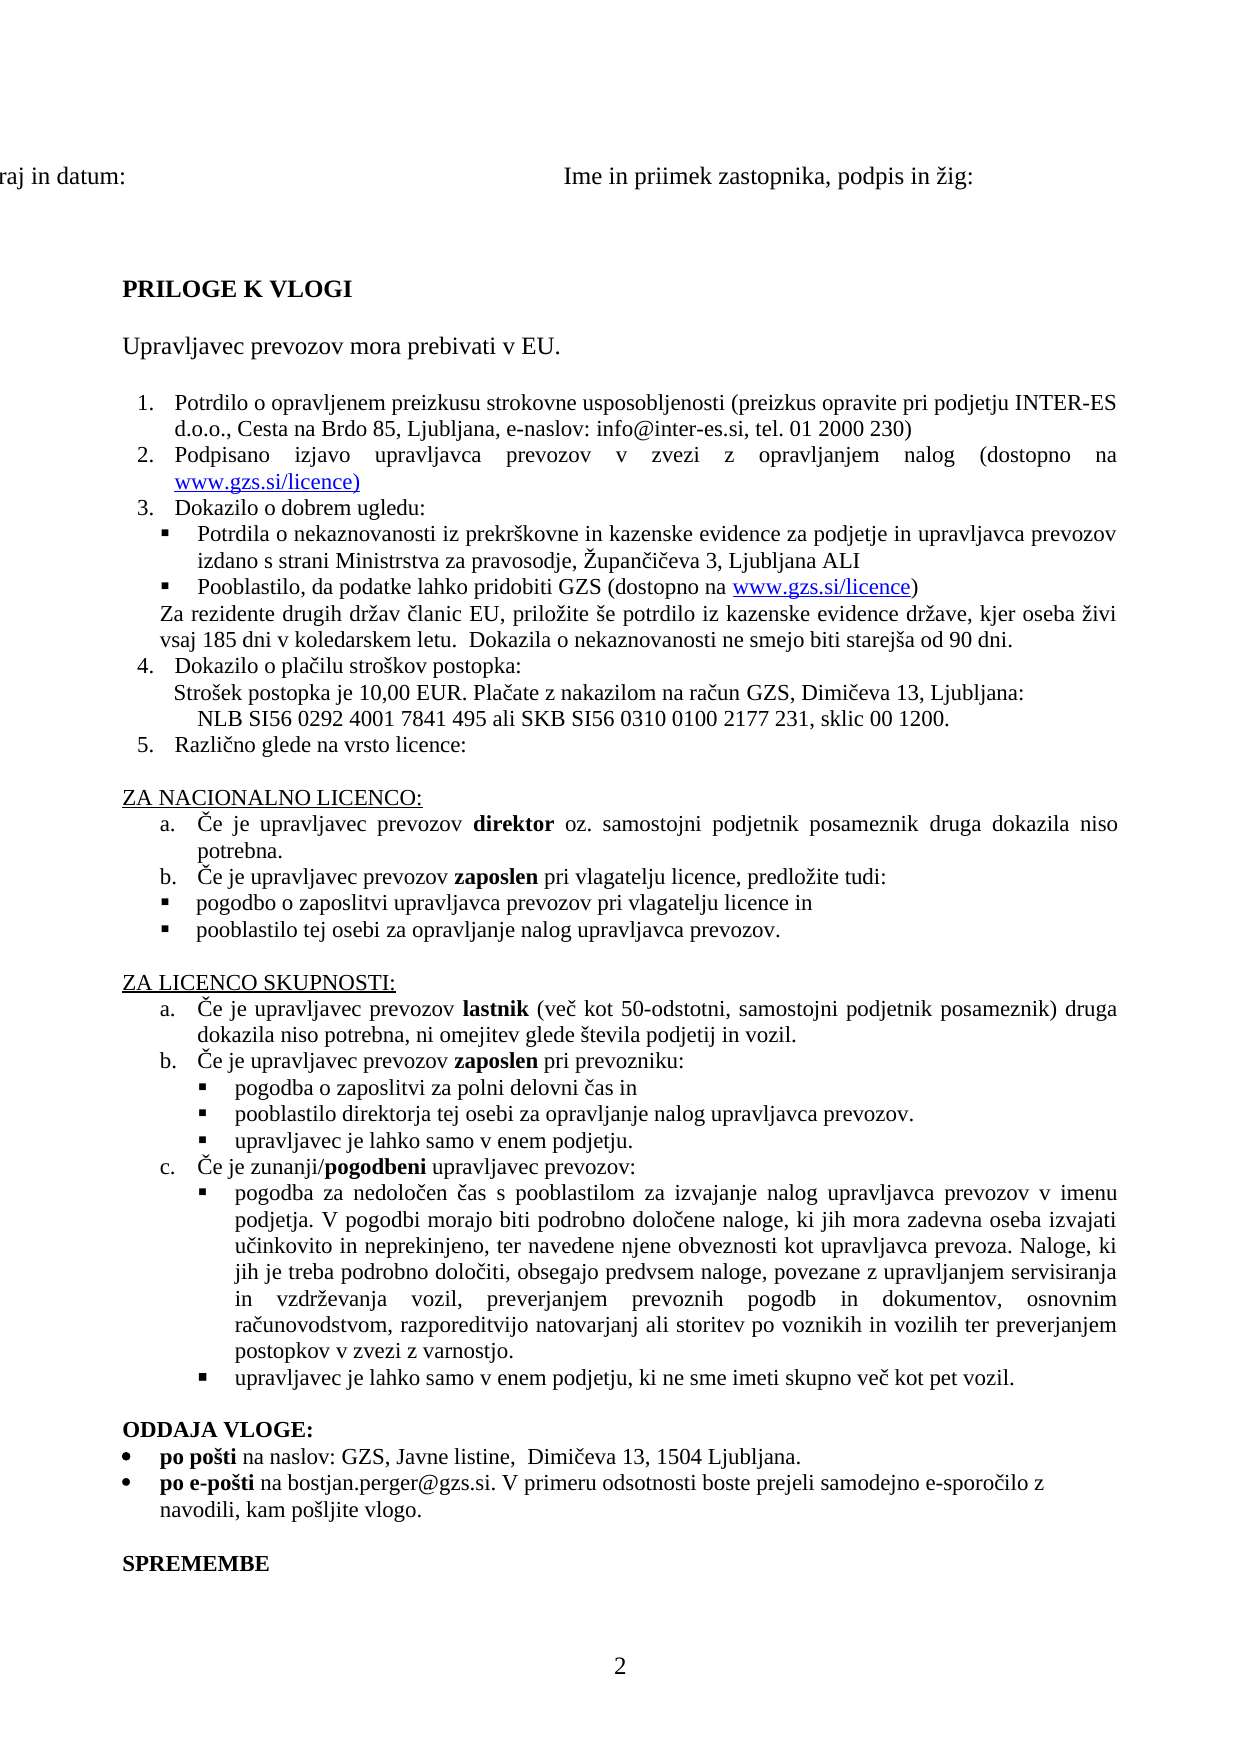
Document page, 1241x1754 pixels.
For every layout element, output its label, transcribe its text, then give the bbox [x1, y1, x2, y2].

table_cell po pošti na naslov: GZS, Javne listine, Dimičeva 13, 1504 Ljubljana. po e-pošti na bostjan.perger@gzs.si. V primeru odsotnosti boste prejeli samodejno e-sporočilo z navodili, kam pošljite vlogo. [111, 1443, 1129, 1522]
table_header PRILOGE K VLOGI Upravljavec prevozov mora prebivati v EU. [111, 274, 1129, 389]
table_cell ODDAJA VLOGE: [111, 1390, 1129, 1443]
table_cell SPREMEMBE [111, 1522, 1129, 1576]
table_cell Kraj in datum: Ime in priimek zastopnika, podpis in žig: [0, 131, 1032, 216]
table_cell Potrdilo o opravljenem preizkusu strokovne usposobljenosti (preizkus opravite pri podjetju INTER-ES d.o.o., Cesta na Brdo 85, Ljubljana, e-naslov: info@inter-es.si, tel. 01 2000 230) Podpisano izjavo upravljavca prevozov v zvezi z opravljanjem nalog (dostopno na www.gzs.si/licence) Dokazilo o dobrem ugledu: Potrdila o nekaznovanosti iz prekrškovne in kazenske evidence za podjetje in upravljavca prevozov izdano s strani Ministrstva za pravosodje, Župančičeva 3, Ljubljana ALI Pooblastilo, da podatke lahko pridobiti GZS (dostopno na www.gzs.si/licence) Za rezidente drugih držav članic EU, priložite še potrdilo iz kazenske evidence države, kjer oseba živi vsaj 185 dni v koledarskem letu. Dokazila o nekaznovanosti ne smejo biti starejša od 90 dni. Dokazilo o plačilu stroškov postopka: Strošek postopka je 10,00 EUR. Plačate z nakazilom na račun GZS, Dimičeva 13, Ljubljana: NLB SI56 0292 4001 7841 495 ali SKB SI56 0310 0100 2177 231, sklic 00 1200. Različno glede na vrsto licence: ZA NACIONALNO LICENCO: Če je upravljavec prevozov direktor oz. samostojni podjetnik posameznik druga dokazila niso potrebna. Če je upravljavec prevozov zaposlen pri vlagatelju licence, predložite tudi: pogodbo o zaposlitvi upravljavca prevozov pri vlagatelju licence in pooblastilo tej osebi za opravljanje nalog upravljavca prevozov. ZA LICENCO SKUPNOSTI: Če je upravljavec prevozov lastnik (več kot 50-odstotni, samostojni podjetnik posameznik) druga dokazila niso potrebna, ni omejitev glede števila podjetij in vozil. Če je upravljavec prevozov zaposlen pri prevozniku: pogodba o zaposlitvi za polni delovni čas in pooblastilo direktorja tej osebi za opravljanje nalog upravljavca prevozov. upravljavec je lahko samo v enem podjetju. Če je zunanji/pogodbeni upravljavec prevozov: pogodba za nedoločen čas s pooblastilom za izvajanje nalog upravljavca prevozov v imenu podjetja. V pogodbi morajo biti podrobno določene naloge, ki jih mora zadevna oseba izvajati učinkovito in neprekinjeno, ter navedene njene obveznosti kot upravljavca prevoza. Naloge, ki jih je treba podrobno določiti, obsegajo predvsem naloge, povezane z upravljanjem servisiranja in vzdrževanja vozil, preverjanjem prevoznih pogodb in dokumentov, osnovnim računovodstvom, razporeditvijo natovarjanj ali storitev po voznikih in vozilih ter preverjanjem postopkov v zvezi z varnostjo. upravljavec je lahko samo v enem podjetju, ki ne sme imeti skupno več kot pet vozil. [111, 389, 1129, 1390]
